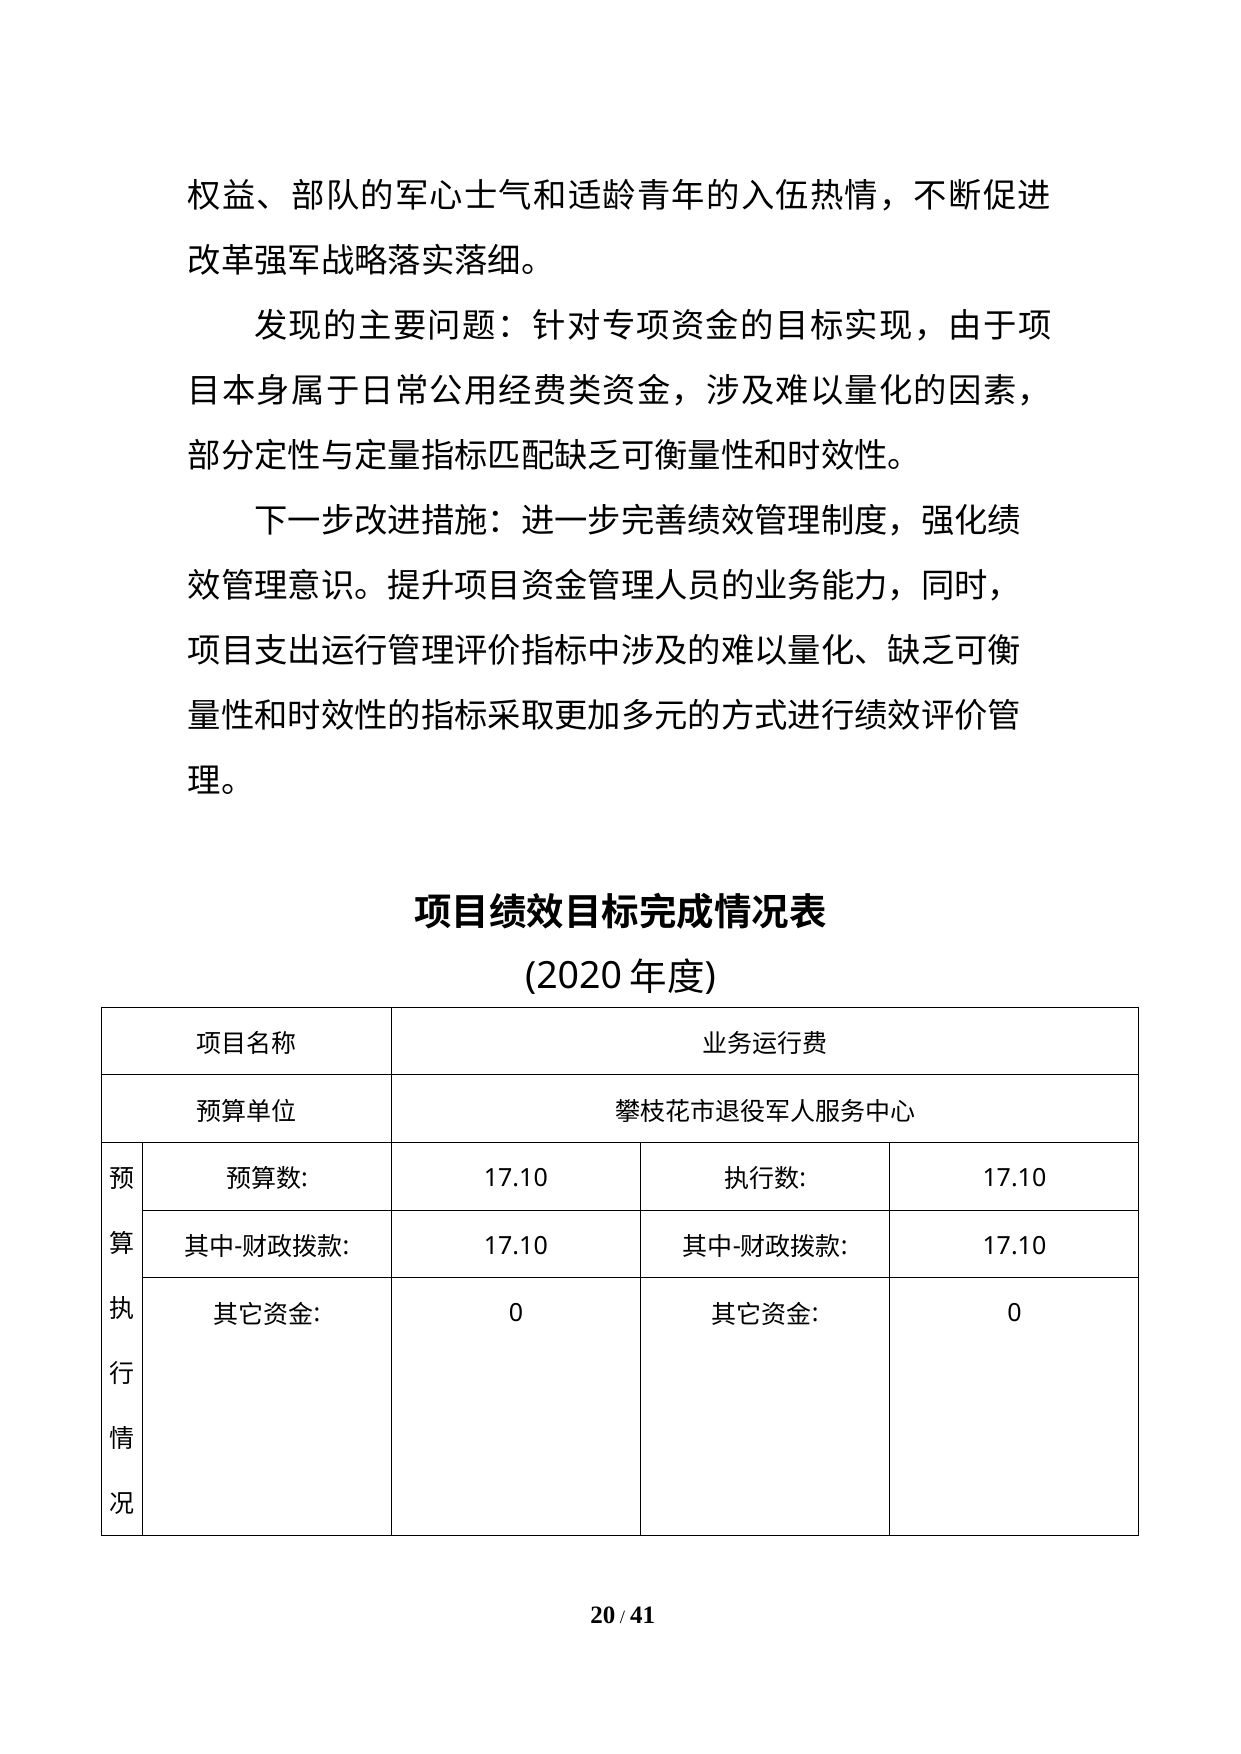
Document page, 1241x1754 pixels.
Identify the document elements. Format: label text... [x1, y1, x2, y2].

table_cell 17.10 [890, 1211, 1138, 1277]
text 发现的主要问题：针对专项资金的目标实现，由于项目本身属于日常公用经费类资金，涉及难以量化的因素，部分定性与定量指标匹配缺乏可衡量性和时效性。 [187, 290, 1053, 485]
table_cell 17.10 [392, 1211, 640, 1277]
table_cell 业务运行费 [392, 1008, 1138, 1074]
text 下一步改进措施：进一步完善绩效管理制度，强化绩效管理意识。提升项目资金管理人员的业务能力，同时，项目支出运行管理评价指标中涉及的难以量化、缺乏可衡量性和时效性的指标采取更加多元的方式进行绩效评价管理。 [187, 485, 1053, 810]
table_cell 0 [392, 1278, 640, 1534]
table_header 项目绩效目标完成情况表 (2020年度) [101, 810, 1139, 1007]
table_cell 预算数: [143, 1143, 391, 1209]
table_cell 其它资金: [641, 1278, 889, 1534]
table_cell 项目名称 [102, 1008, 391, 1074]
table_cell 其中-财政拨款: [143, 1211, 391, 1277]
table_cell 预算单位 [102, 1075, 391, 1142]
table_cell 预算执行情况(万元) [102, 1143, 142, 1534]
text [187, 160, 1053, 290]
table_cell 执行数: [641, 1143, 889, 1209]
table_cell 17.10 [392, 1143, 640, 1209]
table_cell 攀枝花市退役军人服务中心 [392, 1075, 1138, 1142]
table_cell 其中-财政拨款: [641, 1211, 889, 1277]
table_cell 其它资金: [143, 1278, 391, 1534]
table_cell 0 [890, 1278, 1138, 1534]
table_cell 17.10 [890, 1143, 1138, 1209]
